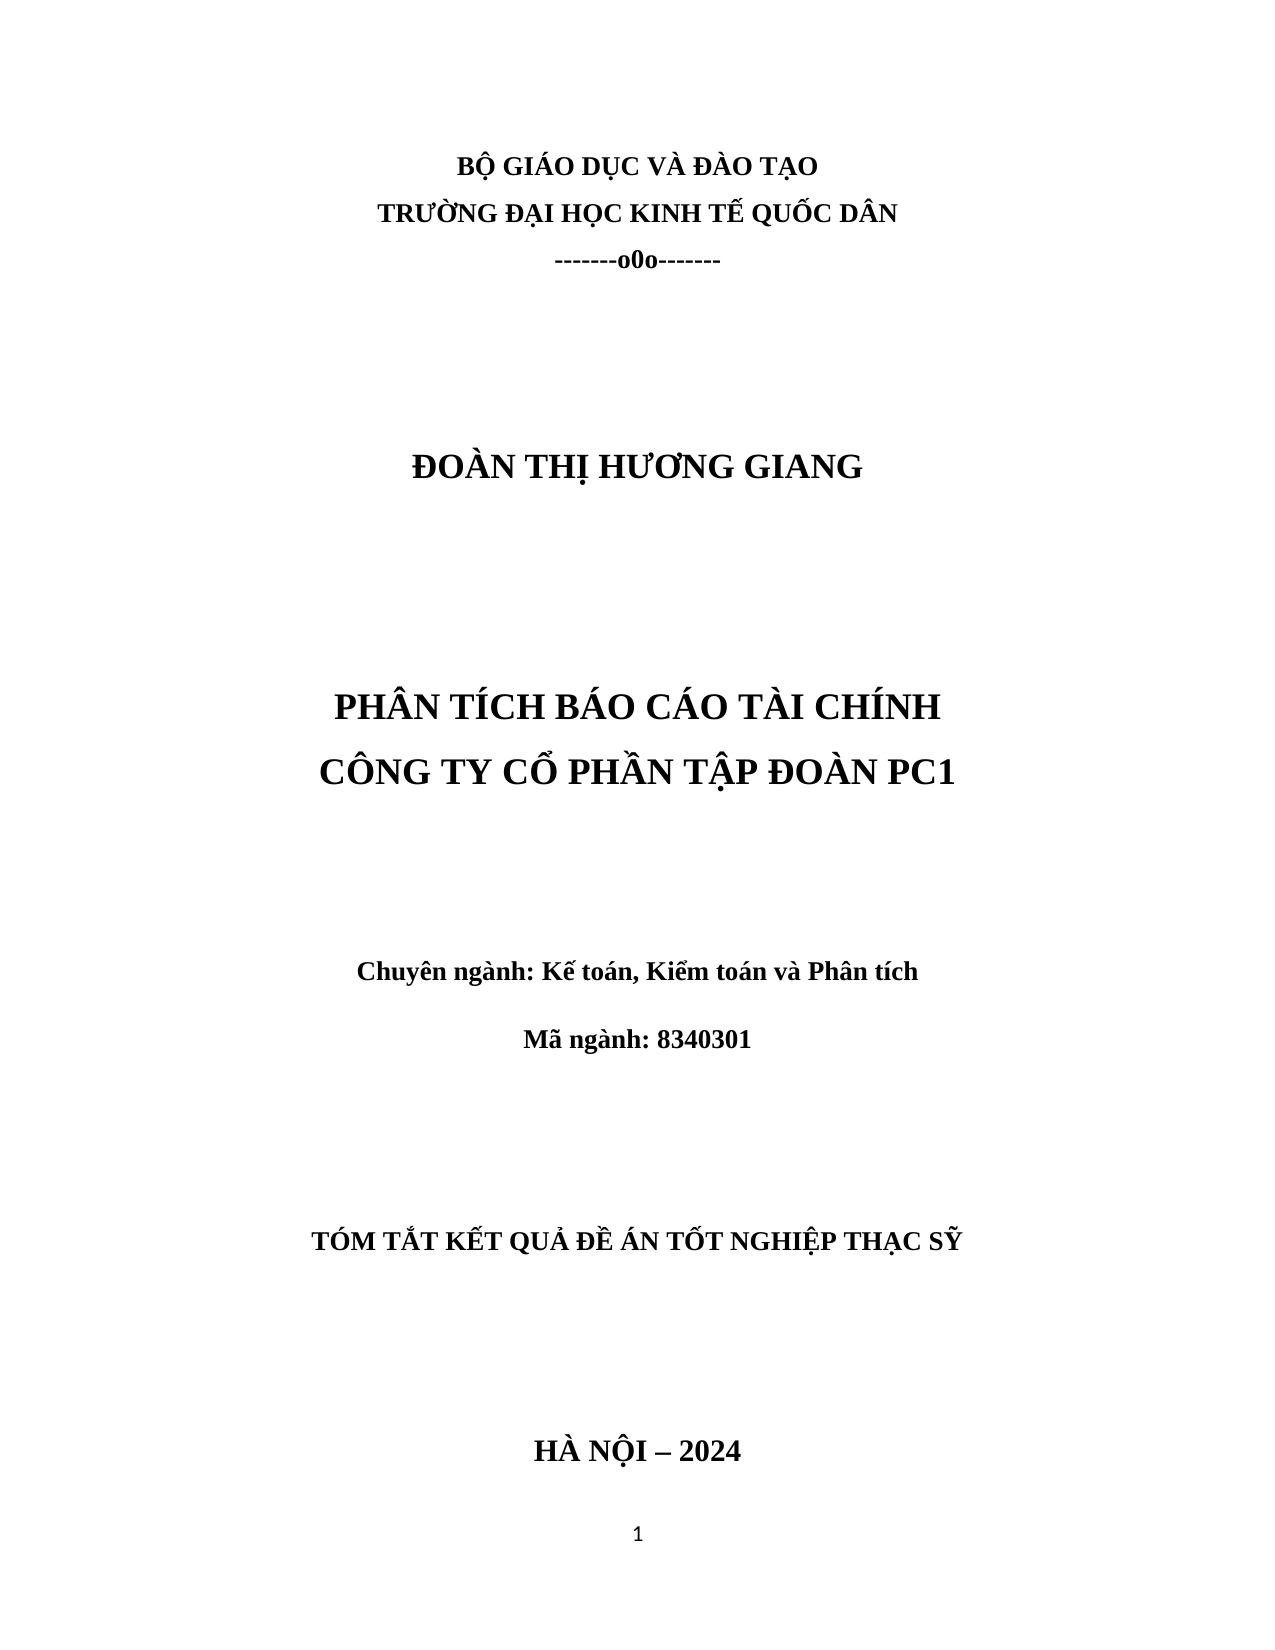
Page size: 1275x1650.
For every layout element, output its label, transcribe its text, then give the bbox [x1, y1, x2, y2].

text Mã ngành: 8340301 [150, 1023, 1125, 1054]
text TRƯỜNG ĐẠI HỌC KINH TẾ QUỐC DÂN [150, 197, 1125, 228]
text ĐOÀN THỊ HƯƠNG GIANG [150, 446, 1125, 487]
text HÀ NỘI – 2024 [150, 1433, 1125, 1469]
text TÓM TẮT KẾT QUẢ ĐỀ ÁN TỐT NGHIỆP THẠC SỸ [150, 1225, 1125, 1256]
text -------o0o------- [150, 243, 1125, 274]
text Chuyên ngành: Kế toán, Kiểm toán và Phân tích [150, 955, 1125, 986]
text PHÂN TÍCH BÁO CÁO TÀI CHÍNH CÔNG TY CỔ PHẦN TẬP ĐOÀN PC1 [150, 684, 1125, 792]
text BỘ GIÁO DỤC VÀ ĐÀO TẠO [150, 150, 1125, 181]
